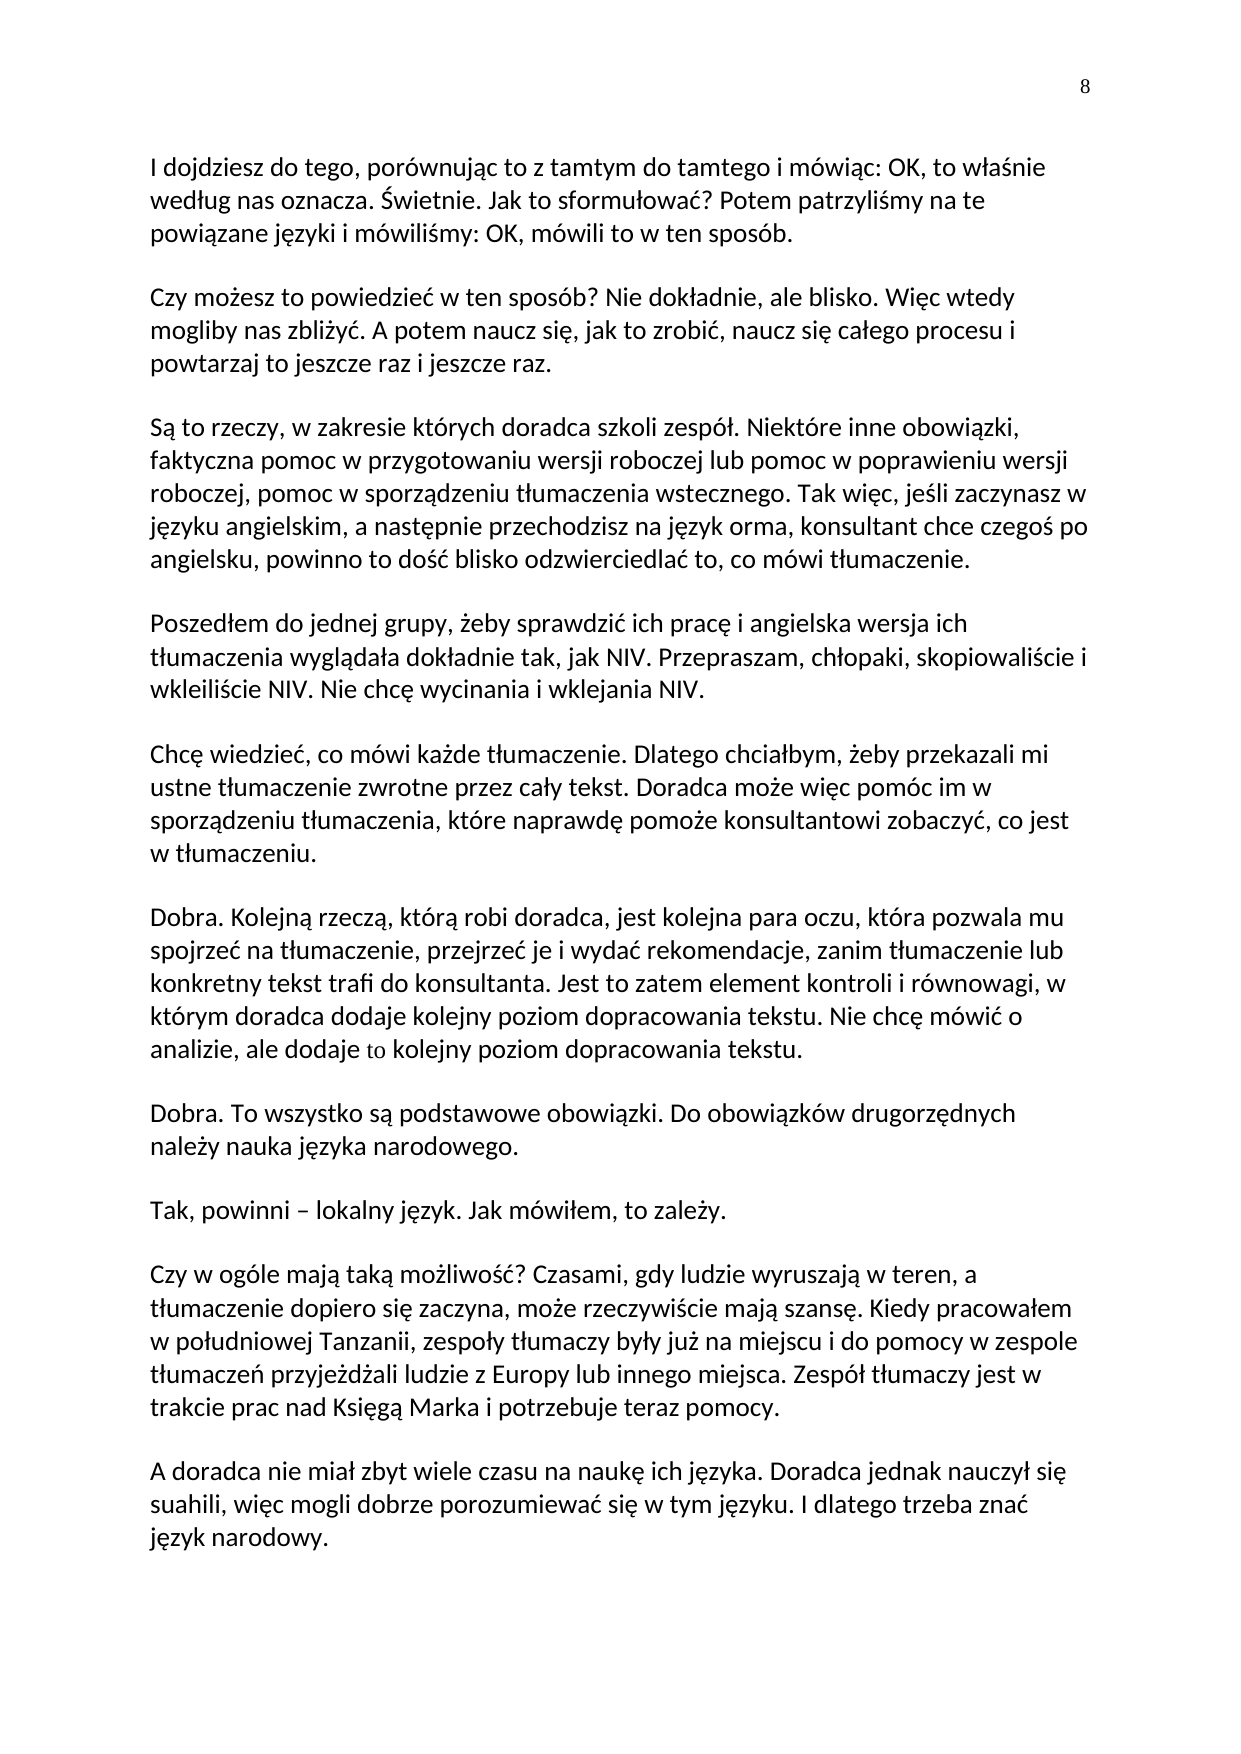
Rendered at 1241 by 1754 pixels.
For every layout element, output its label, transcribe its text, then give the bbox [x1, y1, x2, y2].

text I dojdziesz do tego, porównując to z tamtym do tamtego i mówiąc: OK, to właśnie według nas oznacza. Świetnie. Jak to sformułować? Potem patrzyliśmy na te powiązane języki i mówiliśmy: OK, mówili to w ten sposób. [150, 150, 1090, 249]
text Dobra. To wszystko są podstawowe obowiązki. Do obowiązków drugorzędnych należy nauka języka narodowego. [150, 1096, 1090, 1162]
text Czy w ogóle mają taką możliwość? Czasami, gdy ludzie wyruszają w teren, a tłumaczenie dopiero się zaczyna, może rzeczywiście mają szansę. Kiedy pracowałem w południowej Tanzanii, zespoły tłumaczy były już na miejscu i do pomocy w zespole tłumaczeń przyjeżdżali ludzie z Europy lub innego miejsca. Zespół tłumaczy jest w trakcie prac nad Księgą Marka i potrzebuje teraz pomocy. [150, 1258, 1090, 1423]
text Czy możesz to powiedzieć w ten sposób? Nie dokładnie, ale blisko. Więc wtedy mogliby nas zbliżyć. A potem naucz się, jak to zrobić, naucz się całego procesu i powtarzaj to jeszcze raz i jeszcze raz. [150, 280, 1090, 379]
text Dobra. Kolejną rzeczą, którą robi doradca, jest kolejna para oczu, która pozwala mu spojrzeć na tłumaczenie, przejrzeć je i wydać rekomendacje, zanim tłumaczenie lub konkretny tekst trafi do konsultanta. Jest to zatem element kontroli i równowagi, w którym doradca dodaje kolejny poziom dopracowania tekstu. Nie chcę mówić o analizie, ale dodaje to kolejny poziom dopracowania tekstu. [150, 900, 1090, 1065]
text Poszedłem do jednej grupy, żeby sprawdzić ich pracę i angielska wersja ich tłumaczenia wyglądała dokładnie tak, jak NIV. Przepraszam, chłopaki, skopiowaliście i wkleiliście NIV. Nie chcę wycinania i wklejania NIV. [150, 607, 1090, 706]
text Są to rzeczy, w zakresie których doradca szkoli zespół. Niektóre inne obowiązki, faktyczna pomoc w przygotowaniu wersji roboczej lub pomoc w poprawieniu wersji roboczej, pomoc w sporządzeniu tłumaczenia wstecznego. Tak więc, jeśli zaczynasz w języku angielskim, a następnie przechodzisz na język orma, konsultant chce czegoś po angielsku, powinno to dość blisko odzwierciedlać to, co mówi tłumaczenie. [150, 410, 1090, 576]
text Chcę wiedzieć, co mówi każde tłumaczenie. Dlatego chciałbym, żeby przekazali mi ustne tłumaczenie zwrotne przez cały tekst. Doradca może więc pomóc im w sporządzeniu tłumaczenia, które naprawdę pomoże konsultantowi zobaczyć, co jest w tłumaczeniu. [150, 737, 1090, 869]
text Tak, powinni – lokalny język. Jak mówiłem, to zależy. [150, 1193, 1090, 1227]
text A doradca nie miał zbyt wiele czasu na naukę ich języka. Doradca jednak nauczył się suahili, więc mogli dobrze porozumiewać się w tym języku. I dlatego trzeba znać język narodowy. [150, 1454, 1090, 1553]
